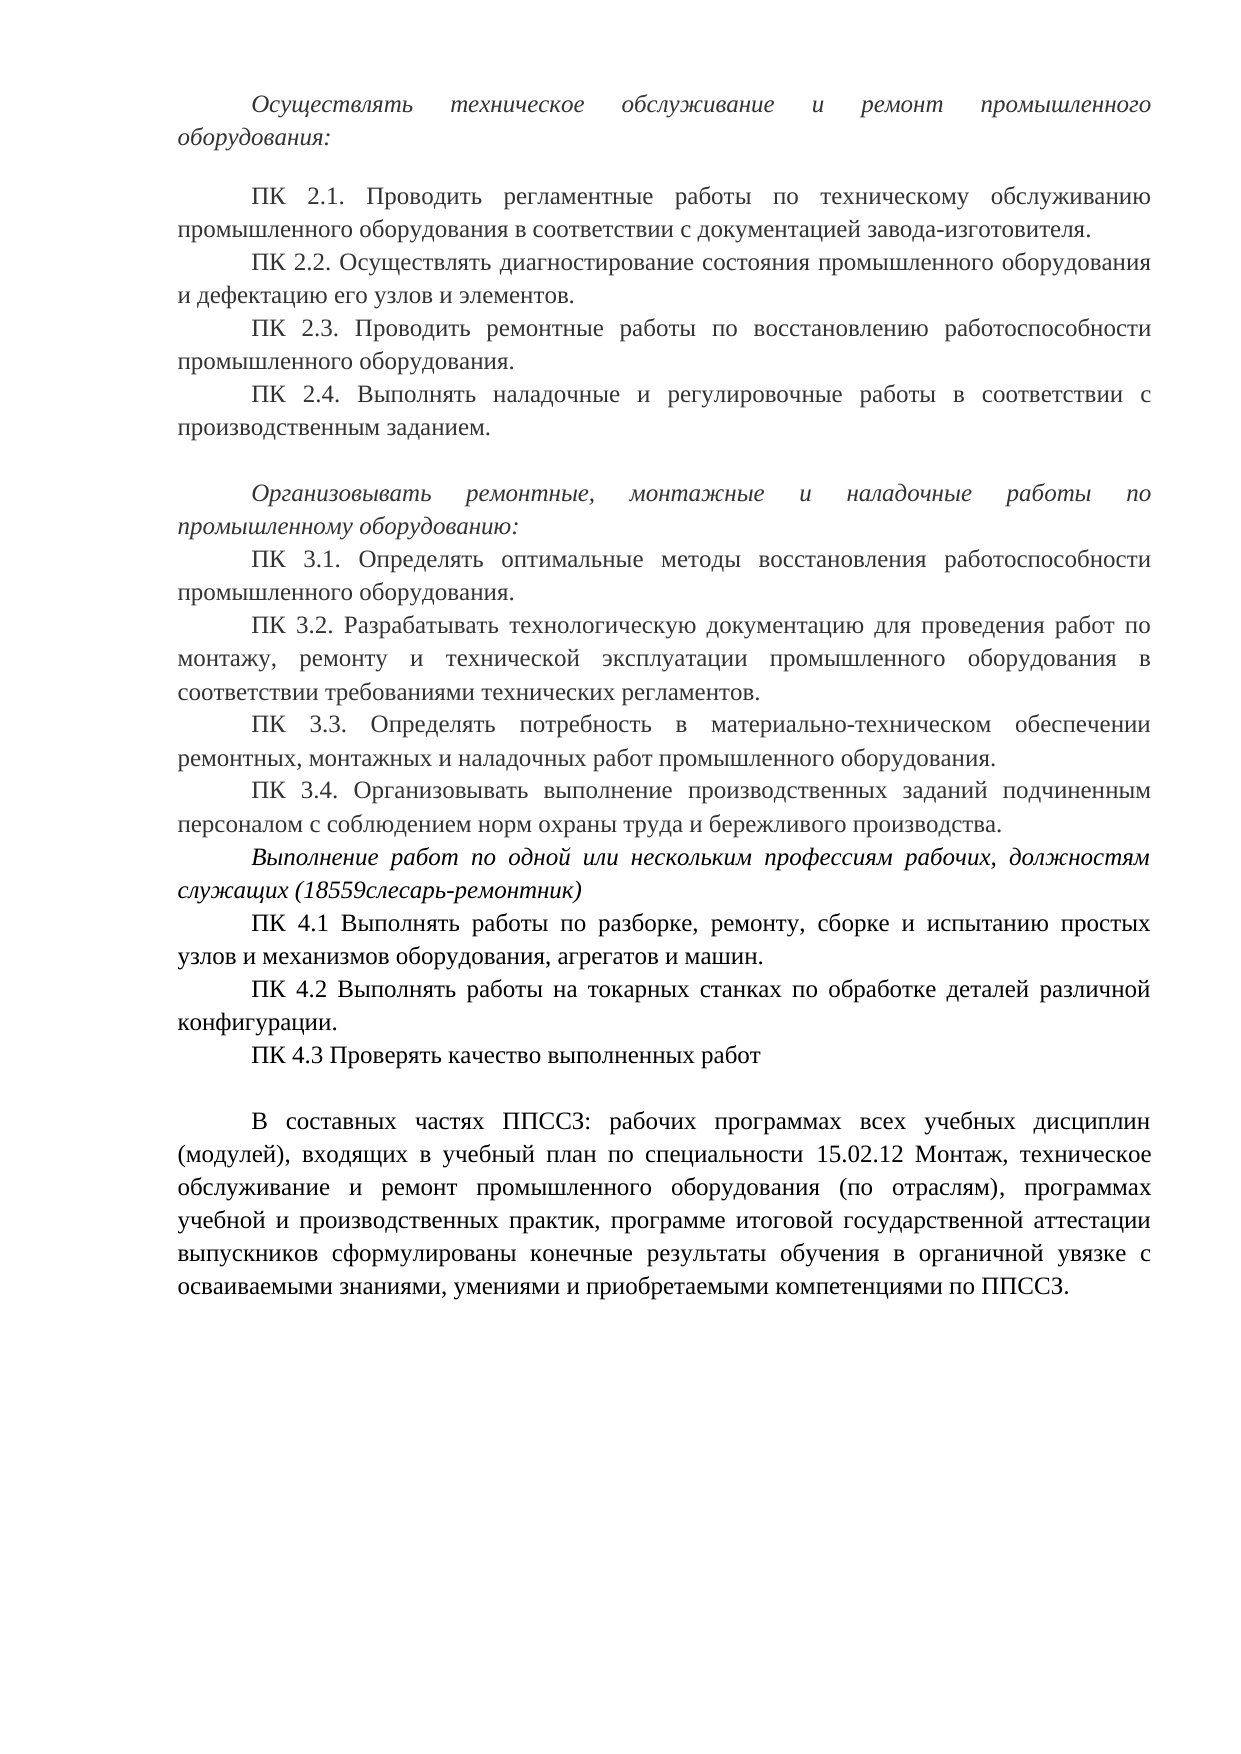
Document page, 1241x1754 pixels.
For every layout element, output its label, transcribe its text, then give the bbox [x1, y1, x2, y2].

text Организовывать ремонтные, монтажные и наладочные работы по промышленному оборудованию: [177, 478, 1152, 540]
text ПК 2.4. Выполнять наладочные и регулировочные работы в соответствии с производственным заданием. [177, 379, 1152, 441]
text ПК 4.2 Выполнять работы на токарных станках по обработке деталей различной конфигурации. [177, 974, 1152, 1036]
text В составных частях ППССЗ: рабочих программах всех учебных дисциплин (модулей), входящих в учебный план по специальности 15.02.12 Монтаж, техническое обслуживание и ремонт промышленного оборудования (по отраслям), программах учебной и производственных практик, программе итоговой государственной аттестации выпускников сформулированы конечные результаты обучения в органичной увязке с осваиваемыми знаниями, умениями и приобретаемыми компетенциями по ППССЗ. [177, 1106, 1152, 1301]
text Выполнение работ по одной или нескольким профессиям рабочих, должностям служащих (18559слесарь-ремонтник) [177, 842, 1151, 903]
text ПК 2.2. Осуществлять диагностирование состояния промышленного оборудования и дефектацию его узлов и элементов. [177, 247, 1152, 309]
text ПК 4.3 Проверять качество выполненных работ [177, 1040, 1152, 1068]
text ПК 3.3. Определять потребность в материально-техническом обеспечении ремонтных, монтажных и наладочных работ промышленного оборудования. [177, 709, 1152, 771]
text ПК 3.4. Организовывать выполнение производственных заданий подчиненным персоналом с соблюдением норм охраны труда и бережливого производства. [177, 776, 1152, 837]
text ПК 2.3. Проводить ремонтные работы по восстановлению работоспособности промышленного оборудования. [177, 313, 1152, 375]
text ПК 4.1 Выполнять работы по разборке, ремонту, сборке и испытанию простых узлов и механизмов оборудования, агрегатов и машин. [177, 908, 1152, 969]
text ПК 3.2. Разрабатывать технологическую документацию для проведения работ по монтажу, ремонту и технической эксплуатации промышленного оборудования в соответствии требованиями технических регламентов. [177, 611, 1152, 705]
text ПК 2.1. Проводить регламентные работы по техническому обслуживанию промышленного оборудования в соответствии с документацией завода-изготовителя. [177, 181, 1152, 243]
text ПК 3.1. Определять оптимальные методы восстановления работоспособности промышленного оборудования. [177, 544, 1152, 606]
text Осуществлять техническое обслуживание и ремонт промышленного оборудования: [177, 89, 1152, 150]
